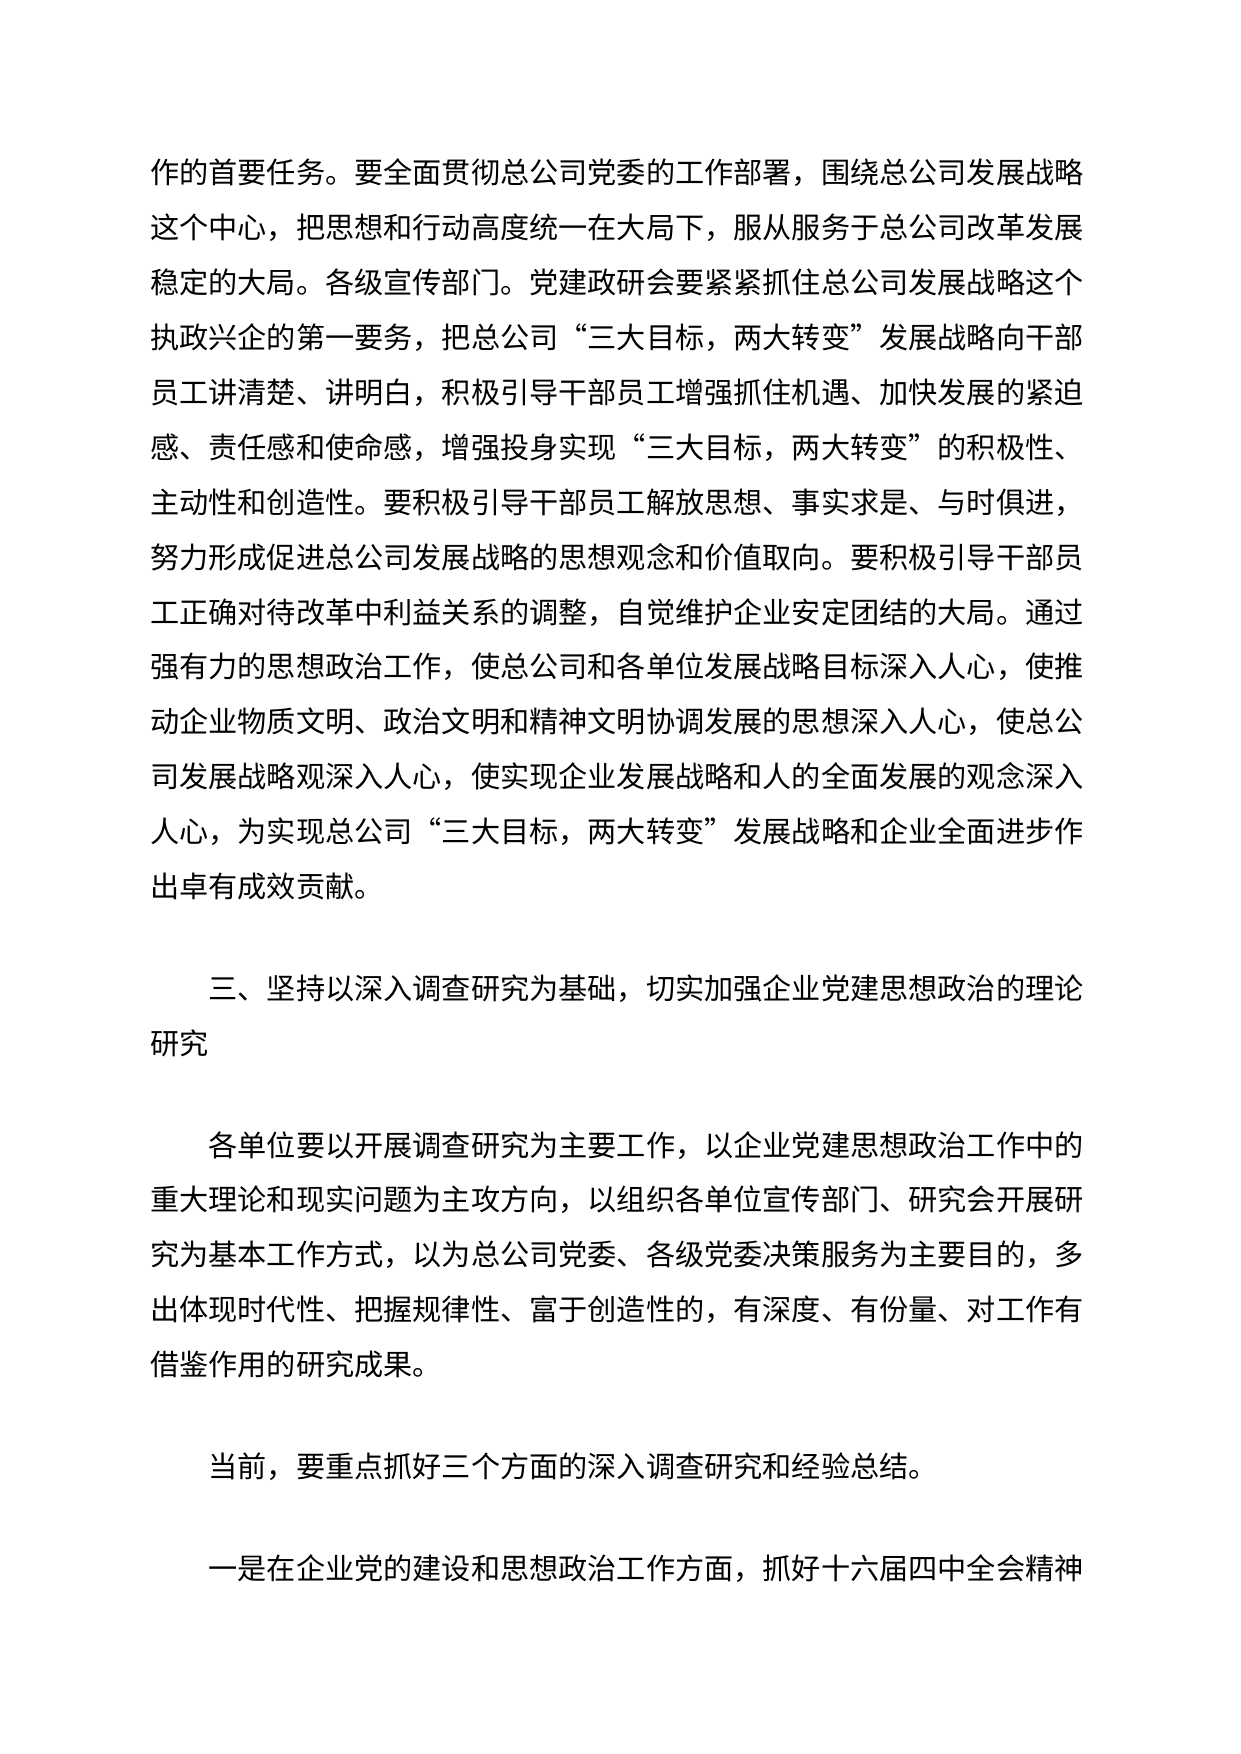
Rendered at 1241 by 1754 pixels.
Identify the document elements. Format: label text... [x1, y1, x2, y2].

text 当前，要重点抓好三个方面的深入调查研究和经验总结。 [150, 1443, 1090, 1486]
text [150, 1545, 1090, 1587]
text 各单位要以开展调查研究为主要工作，以企业党建思想政治工作中的重大理论和现实问题为主攻方向，以组织各单位宣传部门、研究会开展研究为基本工作方式，以为总公司党委、各级党委决策服务为主要目的，多出体现时代性、把握规律性、富于创造性的，有深度、有份量、对工作有借鉴作用的研究成果。 [150, 1122, 1090, 1384]
text 三、坚持以深入调查研究为基础，切实加强企业党建思想政治的理论研究 [150, 965, 1090, 1063]
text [150, 150, 1090, 906]
